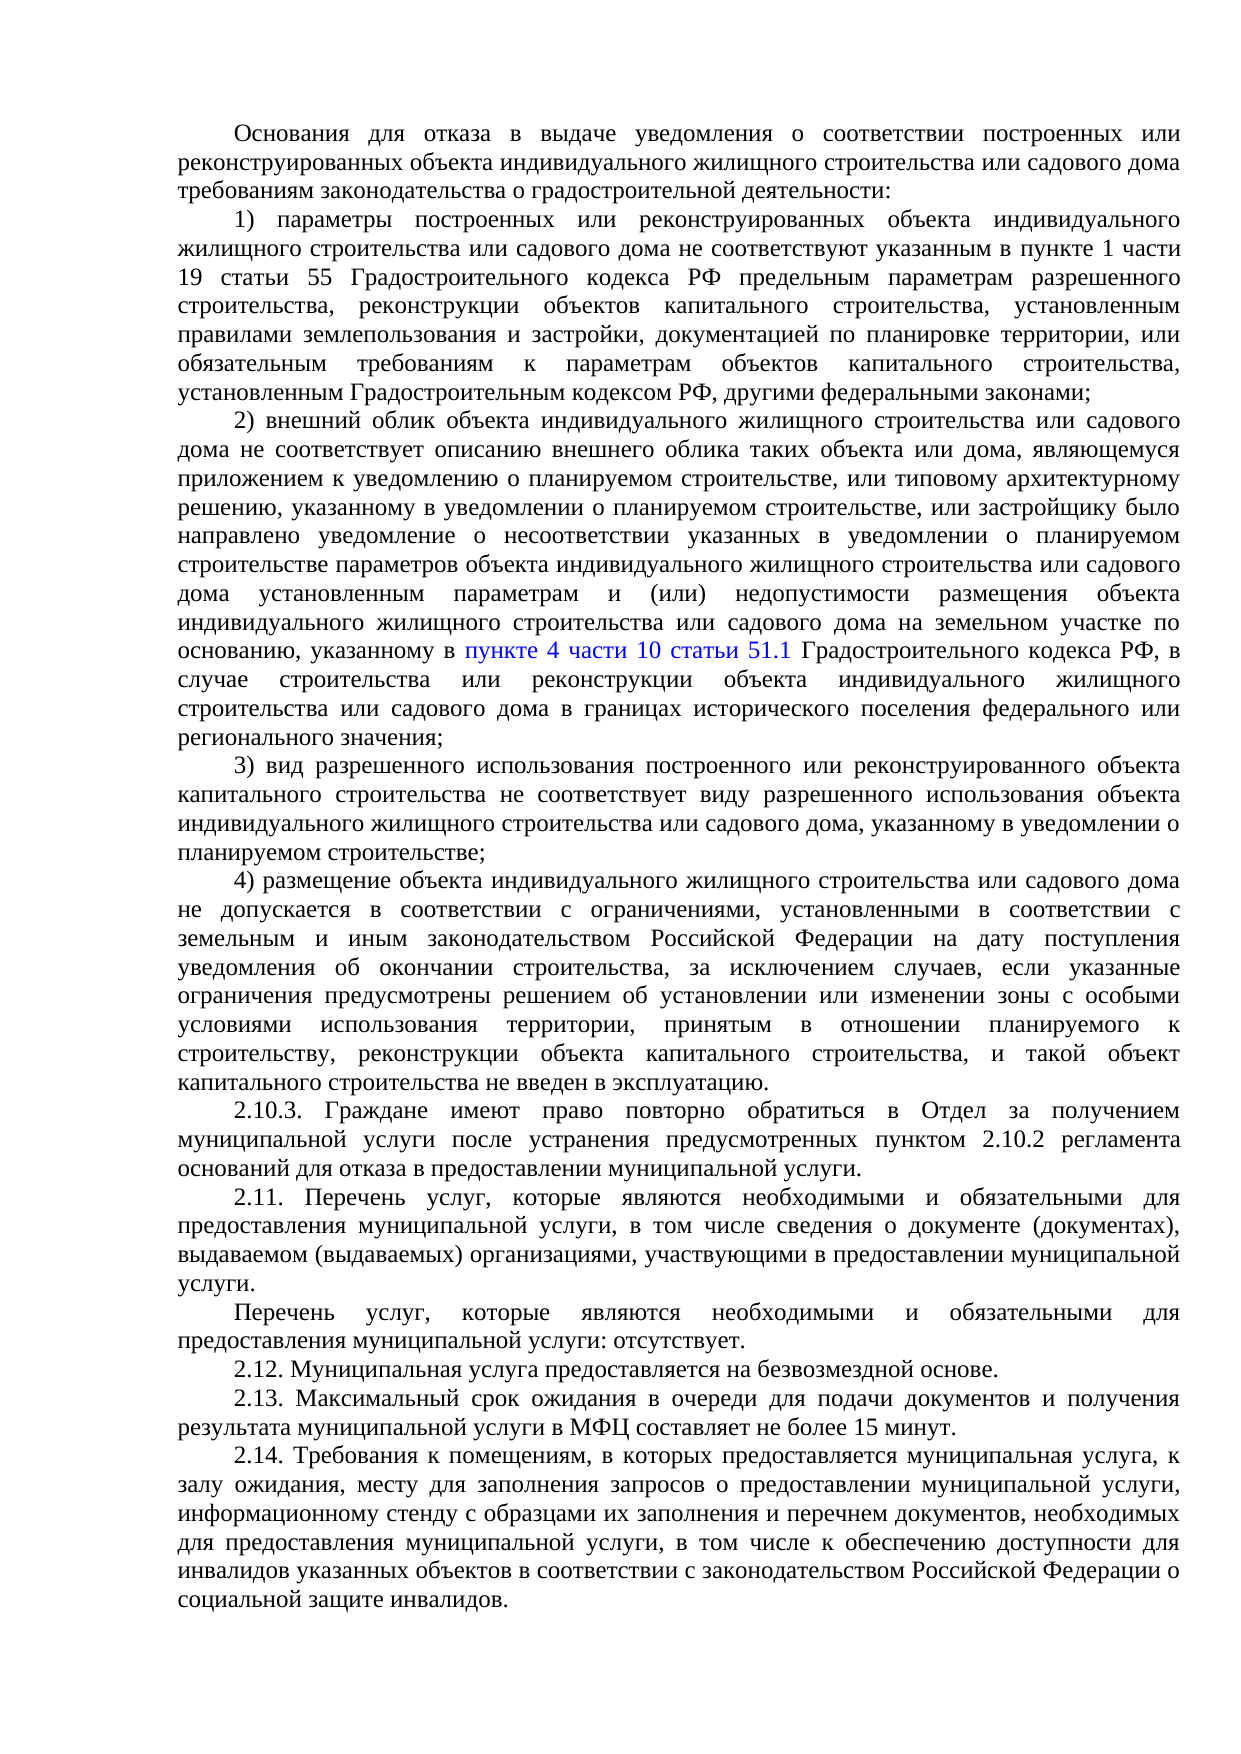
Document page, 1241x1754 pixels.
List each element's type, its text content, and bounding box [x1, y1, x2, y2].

text 2.10.3. Граждане имеют право повторно обратиться в Отдел за получением муниципальной услуги после устранения предусмотренных пунктом 2.10.2 регламента оснований для отказа в предоставлении муниципальной услуги. [177, 1096, 1181, 1182]
text 4) размещение объекта индивидуального жилищного строительства или садового дома не допускается в соответствии с ограничениями, установленными в соответствии с земельным и иным законодательством Российской Федерации на дату поступления уведомления об окончании строительства, за исключением случаев, если указанные ограничения предусмотрены решением об установлении или изменении зоны с особыми условиями использования территории, принятым в отношении планируемого к строительству, реконструкции объекта капитального строительства, и такой объект капитального строительства не введен в эксплуатацию. [177, 866, 1181, 1096]
text 2.14. Требования к помещениям, в которых предоставляется муниципальная услуга, к залу ожидания, месту для заполнения запросов о предоставлении муниципальной услуги, информационному стенду с образцами их заполнения и перечнем документов, необходимых для предоставления муниципальной услуги, в том числе к обеспечению доступности для инвалидов указанных объектов в соответствии с законодательством Российской Федерации о социальной защите инвалидов. [177, 1441, 1181, 1613]
text Перечень услуг, которые являются необходимыми и обязательными для предоставления муниципальной услуги: отсутствует. [177, 1297, 1181, 1354]
text 3) вид разрешенного использования построенного или реконструированного объекта капитального строительства не соответствует виду разрешенного использования объекта индивидуального жилищного строительства или садового дома, указанному в уведомлении о планируемом строительстве; [177, 751, 1181, 866]
text 1) параметры построенных или реконструированных объекта индивидуального жилищного строительства или садового дома не соответствуют указанным в пункте 1 части 19 статьи 55 Градостроительного кодекса РФ предельным параметрам разрешенного строительства, реконструкции объектов капитального строительства, установленным правилами землепользования и застройки, документацией по планировке территории, или обязательным требованиям к параметрам объектов капитального строительства, установленным Градостроительным кодексом РФ, другими федеральными законами; [177, 204, 1181, 406]
text 2) внешний облик объекта индивидуального жилищного строительства или садового дома не соответствует описанию внешнего облика таких объекта или дома, являющемуся приложением к уведомлению о планируемом строительстве, или типовому архитектурному решению, указанному в уведомлении о планируемом строительстве, или застройщику было направлено уведомление о несоответствии указанных в уведомлении о планируемом строительстве параметров объекта индивидуального жилищного строительства или садового дома установленным параметрам и (или) недопустимости размещения объекта индивидуального жилищного строительства или садового дома на земельном участке по основанию, указанному в пункте 4 части 10 статьи 51.1 Градостроительного кодекса РФ, в случае строительства или реконструкции объекта индивидуального жилищного строительства или садового дома в границах исторического поселения федерального или регионального значения; [177, 406, 1181, 751]
text 2.13. Максимальный срок ожидания в очереди для подачи документов и получения результата муниципальной услуги в МФЦ составляет не более 15 минут. [177, 1383, 1181, 1441]
text 2.12. Муниципальная услуга предоставляется на безвозмездной основе. [177, 1354, 1181, 1383]
text 2.11. Перечень услуг, которые являются необходимыми и обязательными для предоставления муниципальной услуги, в том числе сведения о документе (документах), выдаваемом (выдаваемых) организациями, участвующими в предоставлении муниципальной услуги. [177, 1182, 1181, 1297]
text Основания для отказа в выдаче уведомления о соответствии построенных или реконструированных объекта индивидуального жилищного строительства или садового дома требованиям законодательства о градостроительной деятельности: [177, 118, 1181, 204]
